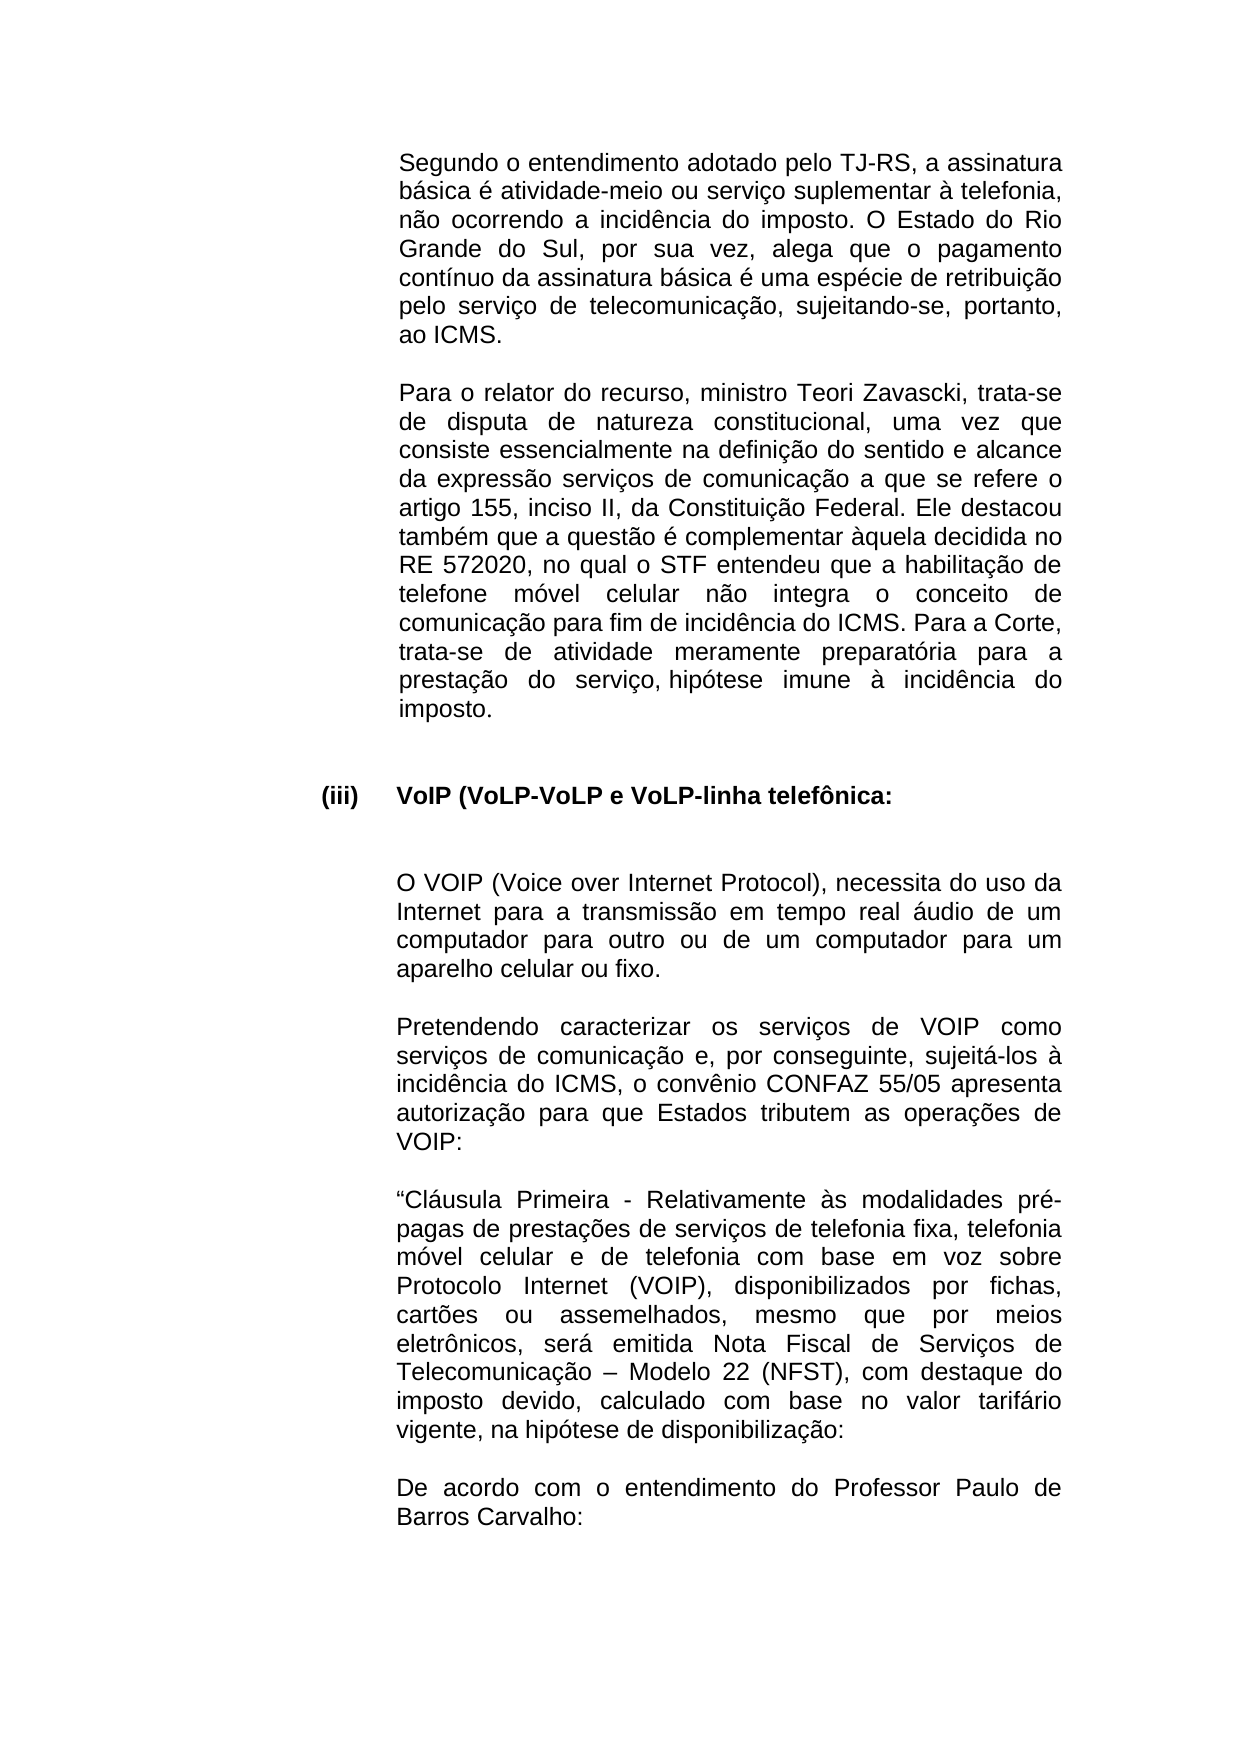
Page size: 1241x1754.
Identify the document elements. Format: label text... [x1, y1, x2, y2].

list VoIP (VoLP-VoLP e VoLP-linha telefônica: [321, 781, 1063, 810]
text “Cláusula Primeira - Relativamente às modalidades pré-pagas de prestações de serviços de telefonia fixa, telefonia móvel celular e de telefonia com base em voz sobre Protocolo Internet (VOIP), disponibilizados por fichas, cartões ou assemelhados, mesmo que por meios eletrônicos, será emitida Nota Fiscal de Serviços de Telecomunicação – Modelo 22 (NFST), com destaque do imposto devido, calculado com base no valor tarifário vigente, na hipótese de disponibilização: [396, 1185, 1063, 1443]
text O VOIP (Voice over Internet Protocol), necessita do uso da Internet para a transmissão em tempo real áudio de um computador para outro ou de um computador para um aparelho celular ou fixo. [396, 868, 1063, 983]
text Para o relator do recurso, ministro Teori Zavascki, trata-se de disputa de natureza constitucional, uma vez que consiste essencialmente na definição do sentido e alcance da expressão serviços de comunicação a que se refere o artigo 155, inciso II, da Constituição Federal. Ele destacou também que a questão é complementar àquela decidida no RE 572020, no qual o STF entendeu que a habilitação de telefone móvel celular não integra o conceito de comunicação para fim de incidência do ICMS. Para a Corte, trata-se de atividade meramente preparatória para a prestação do serviço, hipótese imune à incidência do imposto. [398, 378, 1063, 723]
text Pretendendo caracterizar os serviços de VOIP como serviços de comunicação e, por conseguinte, sujeitá-los à incidência do ICMS, o convênio CONFAZ 55/05 apresenta autorização para que Estados tributem as operações de VOIP: [396, 1012, 1063, 1156]
text De acordo com o entendimento do Professor Paulo de Barros Carvalho: [396, 1473, 1063, 1530]
text Segundo o entendimento adotado pelo TJ-RS, a assinatura básica é atividade-meio ou serviço suplementar à telefonia, não ocorrendo a incidência do imposto. O Estado do Rio Grande do Sul, por sua vez, alega que o pagamento contínuo da assinatura básica é uma espécie de retribuição pelo serviço de telecomunicação, sujeitando-se, portanto, ao ICMS. [398, 148, 1063, 349]
